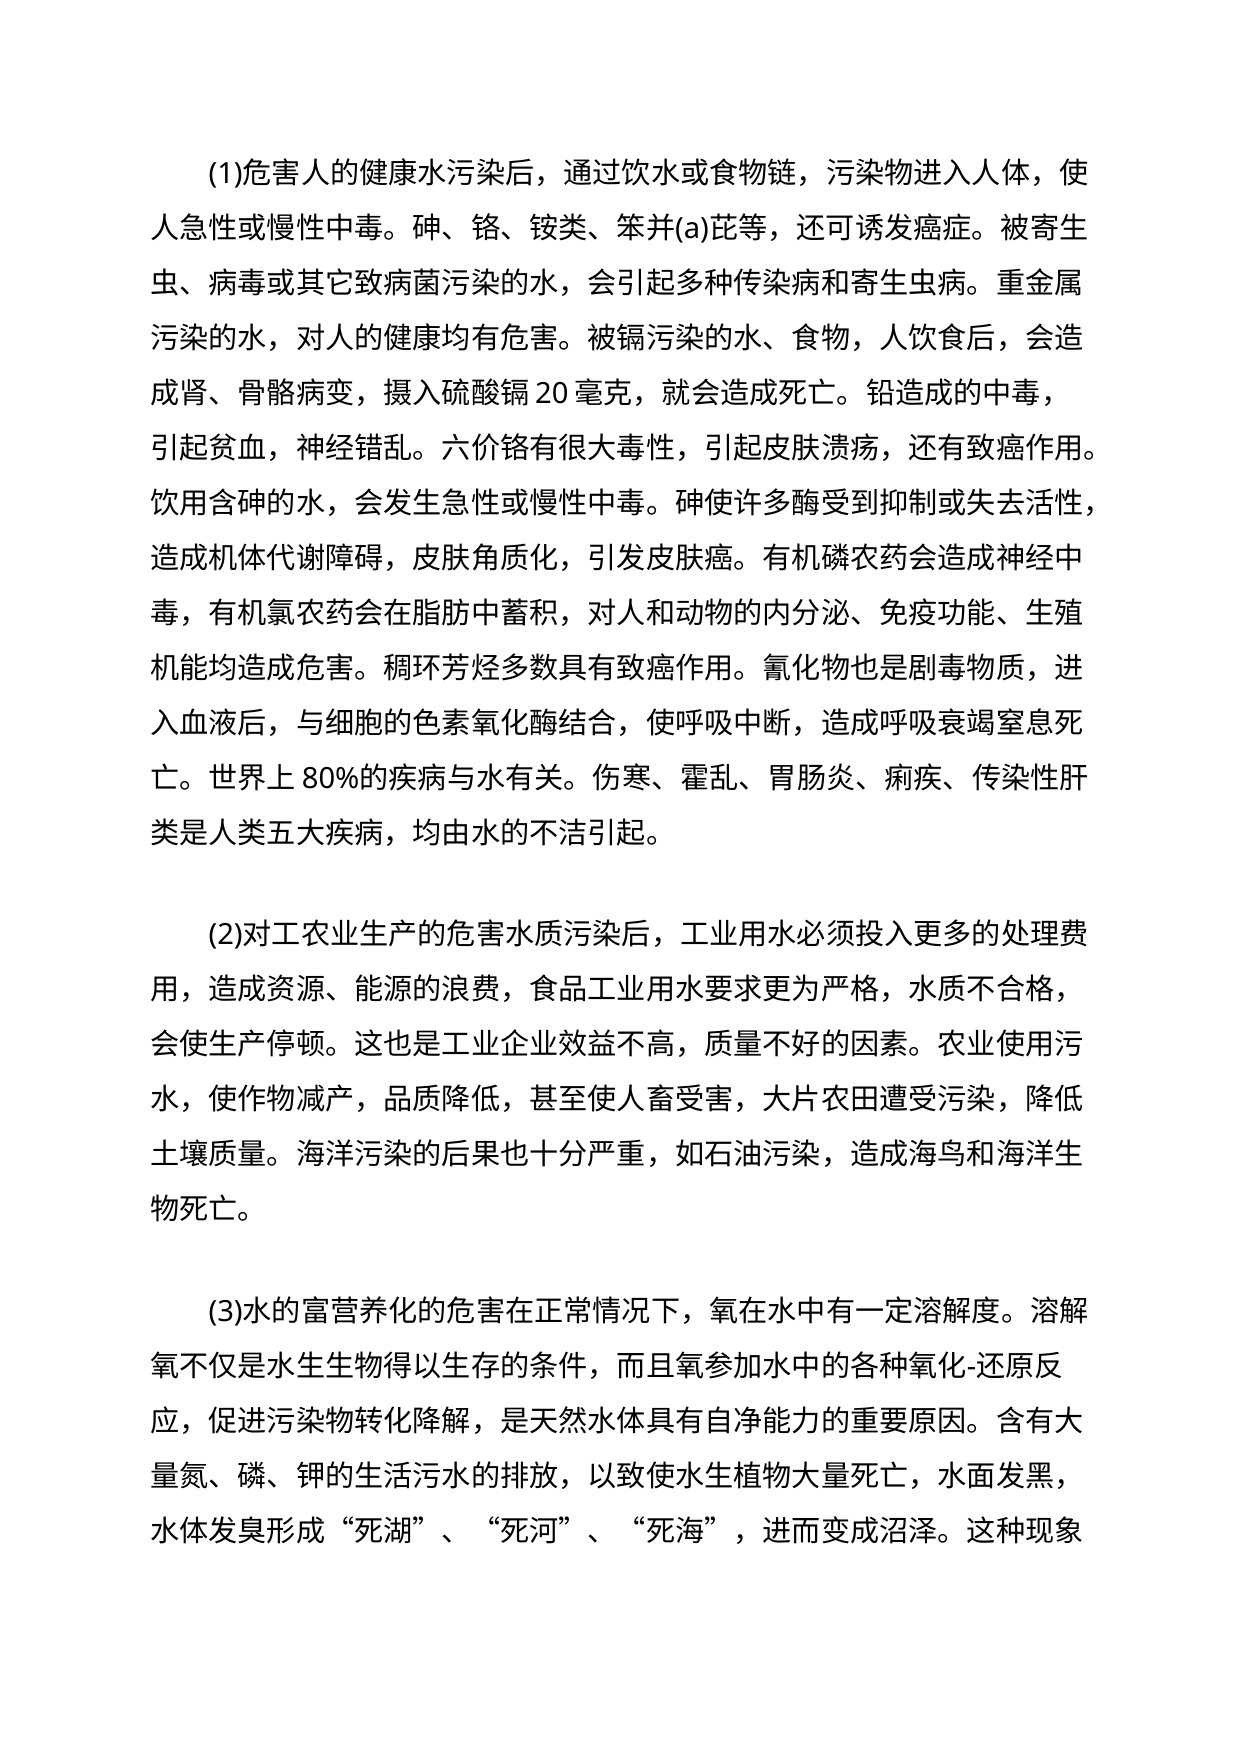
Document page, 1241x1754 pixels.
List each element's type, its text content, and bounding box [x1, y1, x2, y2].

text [150, 1287, 1090, 1549]
text (1)危害人的健康水污染后，通过饮水或食物链，污染物进入人体，使人急性或慢性中毒。砷、铬、铵类、笨并(a)芘等，还可诱发癌症。被寄生虫、病毒或其它致病菌污染的水，会引起多种传染病和寄生虫病。重金属污染的水，对人的健康均有危害。被镉污染的水、食物，人饮食后，会造成肾、骨骼病变，摄入硫酸镉20毫克，就会造成死亡。铅造成的中毒，引起贫血，神经错乱。六价铬有很大毒性，引起皮肤溃疡，还有致癌作用。饮用含砷的水，会发生急性或慢性中毒。砷使许多酶受到抑制或失去活性，造成机体代谢障碍，皮肤角质化，引发皮肤癌。有机磷农药会造成神经中毒，有机氯农药会在脂肪中蓄积，对人和动物的内分泌、免疫功能、生殖机能均造成危害。稠环芳烃多数具有致癌作用。氰化物也是剧毒物质，进入血液后，与细胞的色素氧化酶结合，使呼吸中断，造成呼吸衰竭窒息死亡。世界上80%的疾病与水有关。伤寒、霍乱、胃肠炎、痢疾、传染性肝类是人类五大疾病，均由水的不洁引起。 [150, 150, 1090, 851]
text (2)对工农业生产的危害水质污染后，工业用水必须投入更多的处理费用，造成资源、能源的浪费，食品工业用水要求更为严格，水质不合格，会使生产停顿。这也是工业企业效益不高，质量不好的因素。农业使用污水，使作物减产，品质降低，甚至使人畜受害，大片农田遭受污染，降低土壤质量。海洋污染的后果也十分严重，如石油污染，造成海鸟和海洋生物死亡。 [150, 911, 1090, 1228]
